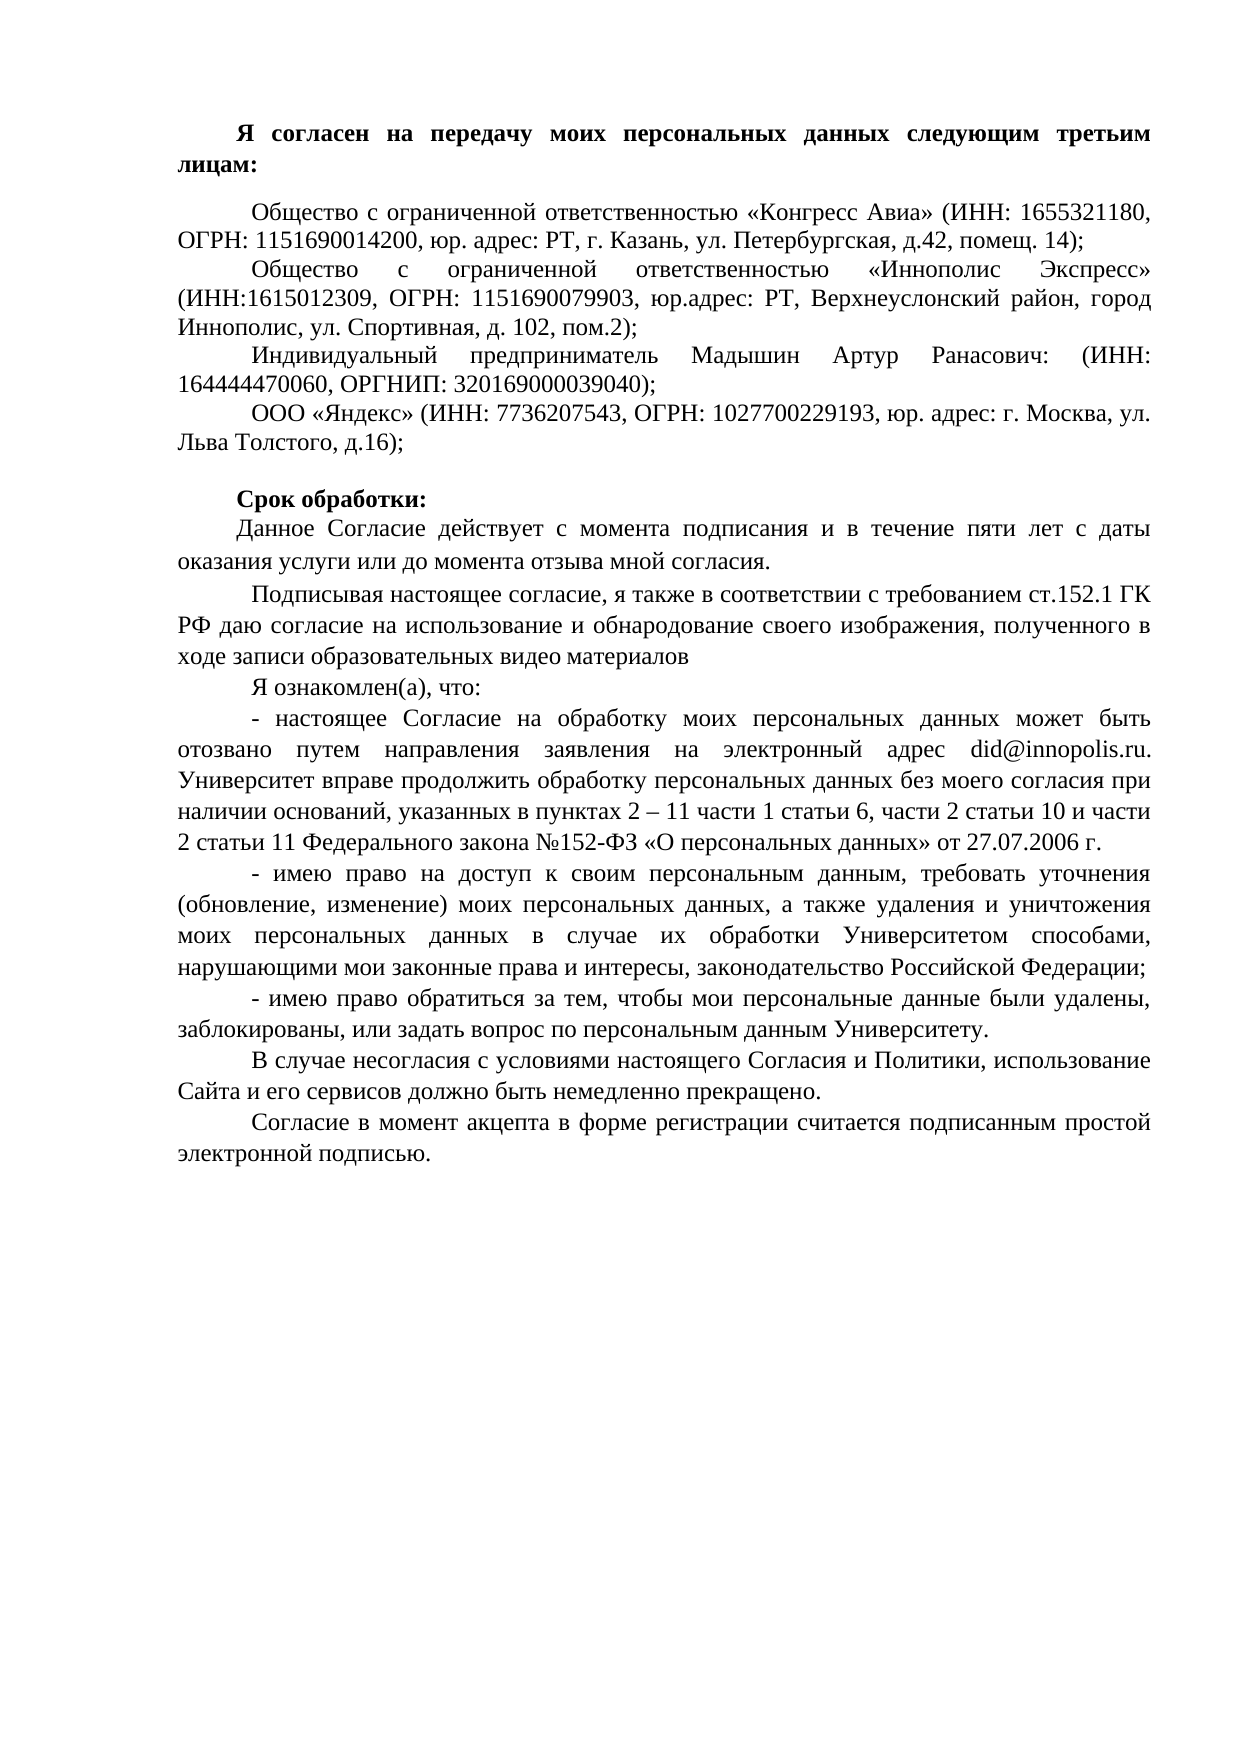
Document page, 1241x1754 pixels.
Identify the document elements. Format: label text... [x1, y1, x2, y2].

list Общество с ограниченной ответственностью «Иннополис Экспресс» (ИНН:1615012309, ОГРН: 1151690079903, юр.адрес: РТ, Верхнеуслонский район, город Иннополис, ул. Спортивная, д. 102, пом.2); [177, 254, 1152, 341]
text - имею право на доступ к своим персональным данным, требовать уточнения (обновление, изменение) моих персональных данных, а также удаления и уничтожения моих персональных данных в случае их обработки Университетом способами, нарушающими мои законные права и интересы, законодательство Российской Федерации; [177, 858, 1152, 980]
text Я согласен на передачу моих персональных данных следующим третьим лицам: [177, 118, 1152, 178]
text В случае несогласия с условиями настоящего Согласия и Политики, использование Сайта и его сервисов должно быть немедленно прекращено. [177, 1045, 1152, 1104]
text Согласие в момент акцепта в форме регистрации считается подписанным простой электронной подписью. [177, 1107, 1152, 1167]
text - имею право обратиться за тем, чтобы мои персональные данные были удалены, заблокированы, или задать вопрос по персональным данным Университету. [177, 983, 1152, 1042]
text Я ознакомлен(а), что: [177, 672, 1152, 701]
text - настоящее Согласие на обработку моих персональных данных может быть отозвано путем направления заявления на электронный адрес did@innopolis.ru. Университет вправе продолжить обработку персональных данных без моего согласия при наличии оснований, указанных в пунктах 2 – 11 части 1 статьи 6, части 2 статьи 10 и части 2 статьи 11 Федерального закона №152-ФЗ «О персональных данных» от 27.07.2006 г. [177, 703, 1152, 856]
list Индивидуальный предприниматель Мадышин Артур Ранасович: (ИНН: 164444470060, ОРГНИП: 320169000039040); [177, 341, 1152, 398]
text Данное Согласие действует с момента подписания и в течение пяти лет с даты оказания услуги или до момента отзыва мной согласия. [177, 513, 1152, 575]
text Подписывая настоящее согласие, я также в соответствии с требованием ст.152.1 ГК РФ даю согласие на использование и обнародование своего изображения, полученного в ходе записи образовательных видео материалов [177, 579, 1152, 670]
text Срок обработки: [177, 484, 1152, 513]
list Общество с ограниченной ответственностью «Конгресс Авиа» (ИНН: 1655321180, ОГРН: 1151690014200, юр. адрес: РТ, г. Казань, ул. Петербургская, д.42, помещ. 14); [177, 197, 1152, 254]
text ООО «Яндекс» (ИНН: 7736207543, ОГРН: 1027700229193, юр. адрес: г. Москва, ул. Льва Толстого, д.16); [177, 398, 1152, 456]
